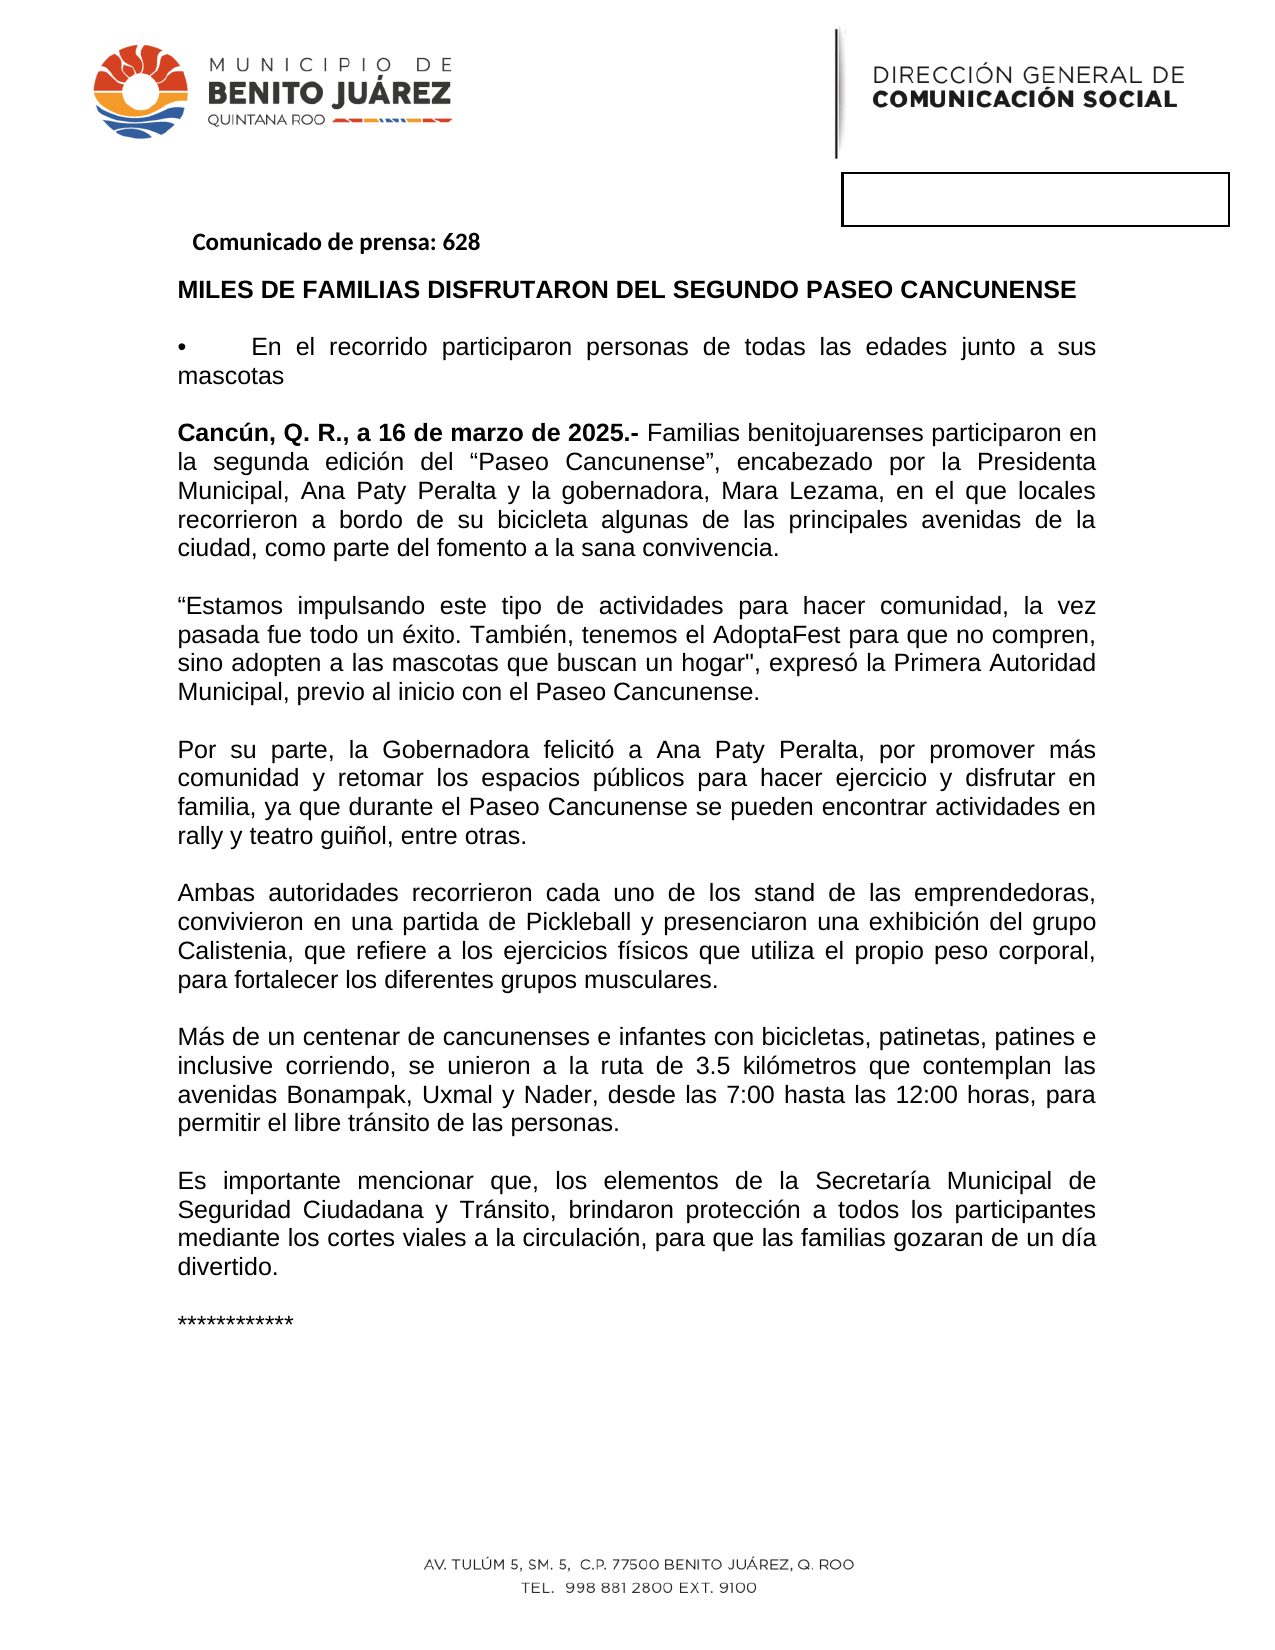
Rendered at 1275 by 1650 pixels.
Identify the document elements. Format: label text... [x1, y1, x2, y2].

picture [1, 1540, 1275, 1624]
picture [1, 0, 1275, 170]
text Ambas autoridades recorrieron cada uno de los stand de las emprendedoras, convivieron en una partida de Pickleball y presenciaron una exhibición del grupo Calistenia, que refiere a los ejercicios físicos que utiliza el propio peso corporal, para fortalecer los diferentes grupos musculares. [177, 878, 1098, 993]
text ************ [177, 1309, 1098, 1338]
text Es importante mencionar que, los elementos de la Secretaría Municipal de Seguridad Ciudadana y Tránsito, brindaron protección a todos los participantes mediante los cortes viales a la circulación, para que las familias gozaran de un día divertido. [177, 1166, 1098, 1281]
text Más de un centenar de cancunenses e infantes con bicicletas, patinetas, patines e inclusive corriendo, se unieron a la ruta de 3.5 kilómetros que contemplan las avenidas Bonampak, Uxmal y Nader, desde las 7:00 hasta las 12:00 horas, para permitir el libre tránsito de las personas. [177, 1022, 1098, 1137]
text • En el recorrido participaron personas de todas las edades junto a sus mascotas [177, 332, 1098, 389]
text “Estamos impulsando este tipo de actividades para hacer comunidad, la vez pasada fue todo un éxito. También, tenemos el AdoptaFest para que no compren, sino adopten a las mascotas que buscan un hogar", expresó la Primera Autoridad Municipal, previo al inicio con el Paseo Cancunense. [177, 591, 1098, 706]
text Por su parte, la Gobernadora felicitó a Ana Paty Peralta, por promover más comunidad y retomar los espacios públicos para hacer ejercicio y disfrutar en familia, ya que durante el Paseo Cancunense se pueden encontrar actividades en rally y teatro guiñol, entre otras. [177, 734, 1098, 849]
text Cancún, Q. R., a 16 de marzo de 2025.- Familias benitojuarenses participaron en la segunda edición del “Paseo Cancunense”, encabezado por la Presidenta Municipal, Ana Paty Peralta y la gobernadora, Mara Lezama, en el que locales recorrieron a bordo de su bicicleta algunas de las principales avenidas de la ciudad, como parte del fomento a la sana convivencia. [177, 418, 1098, 562]
text MILES DE FAMILIAS DISFRUTARON DEL SEGUNDO PASEO CANCUNENSE [177, 274, 1098, 303]
